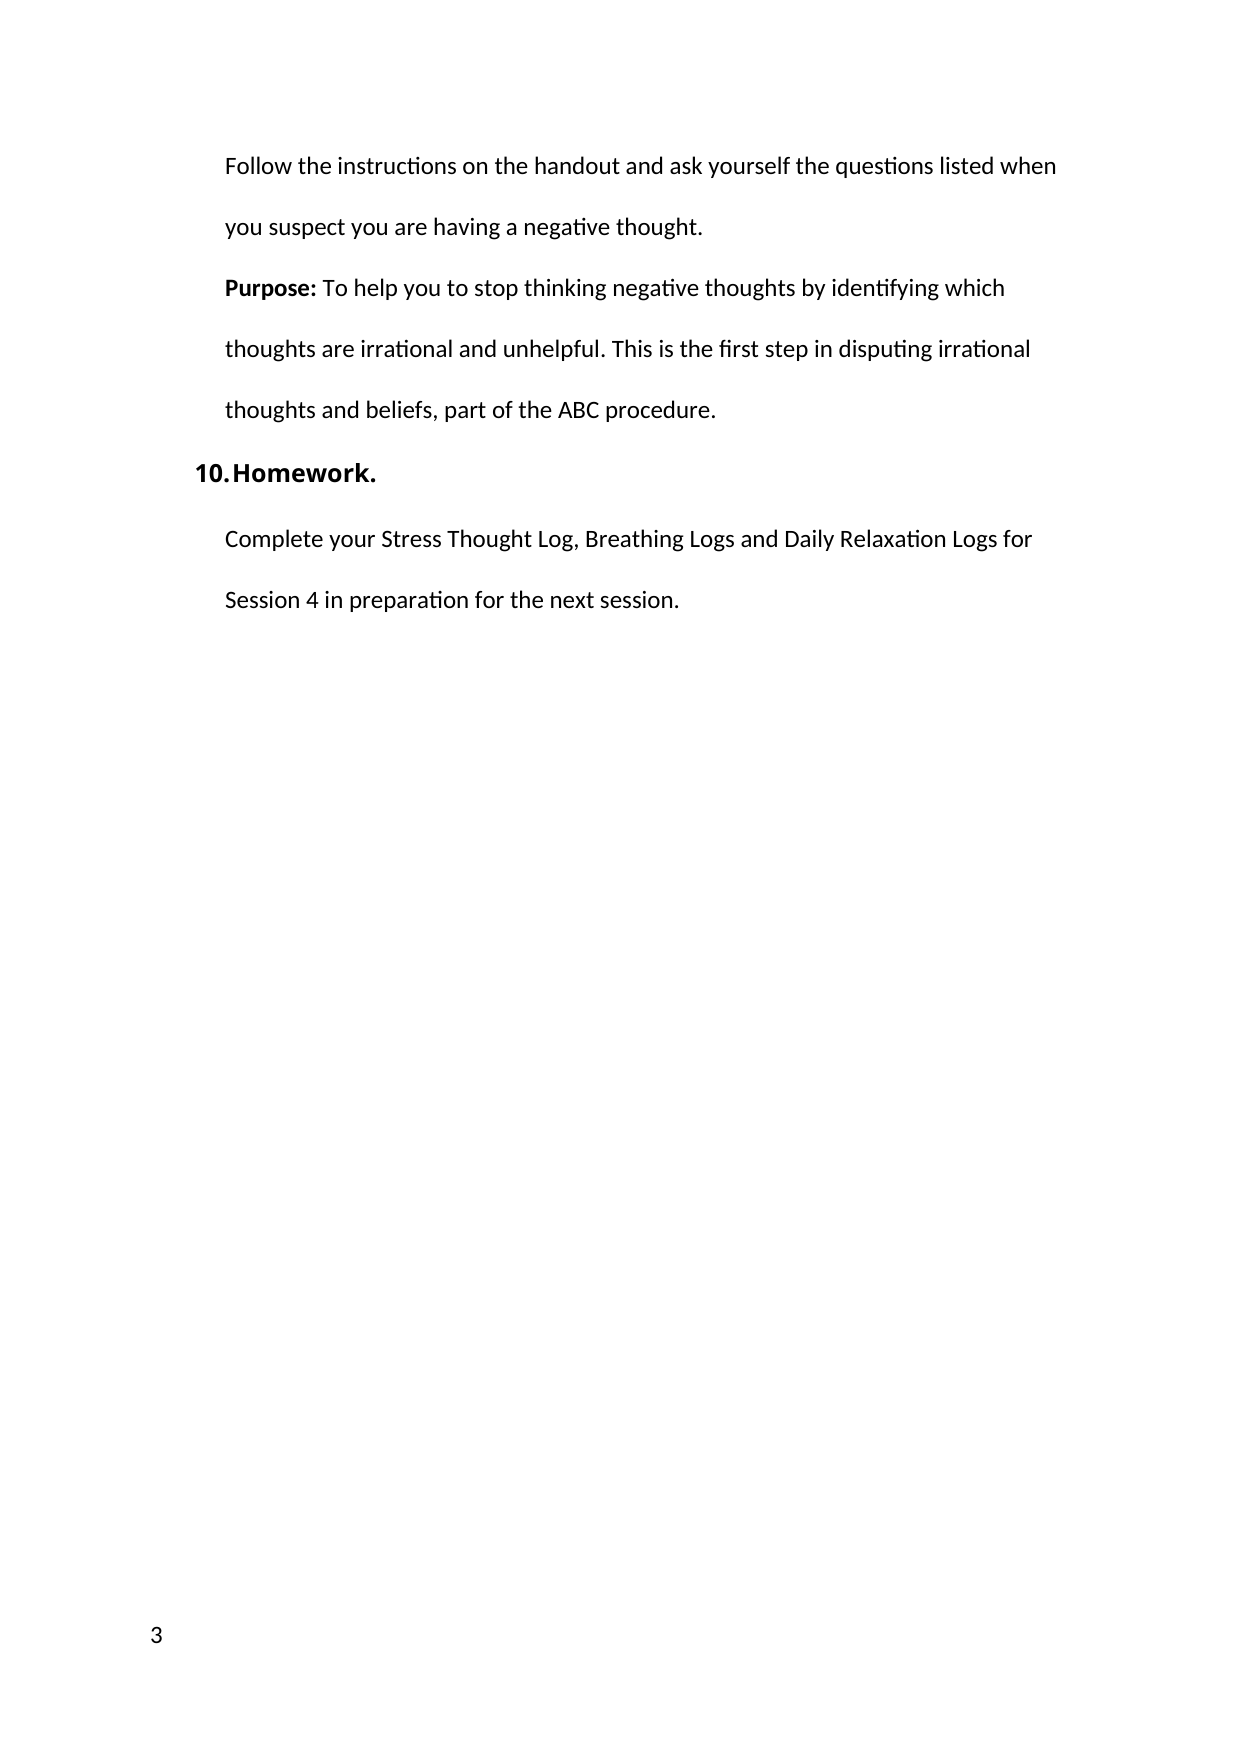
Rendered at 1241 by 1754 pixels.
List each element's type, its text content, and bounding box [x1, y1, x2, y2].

list Purpose: To help you to stop thinking negative thoughts by identifying which thoughts are irrational and unhelpful. This is the first step in disputing irrational thoughts and beliefs, part of the ABC procedure. [225, 272, 1090, 425]
list Follow the instructions on the handout and ask yourself the questions listed when you suspect you are having a negative thought. [225, 150, 1090, 242]
list Complete your Stress Thought Log, Breathing Logs and Daily Relaxation Logs for Session 4 in preparation for the next session. [225, 523, 1090, 615]
list Homework. [194, 455, 1090, 489]
